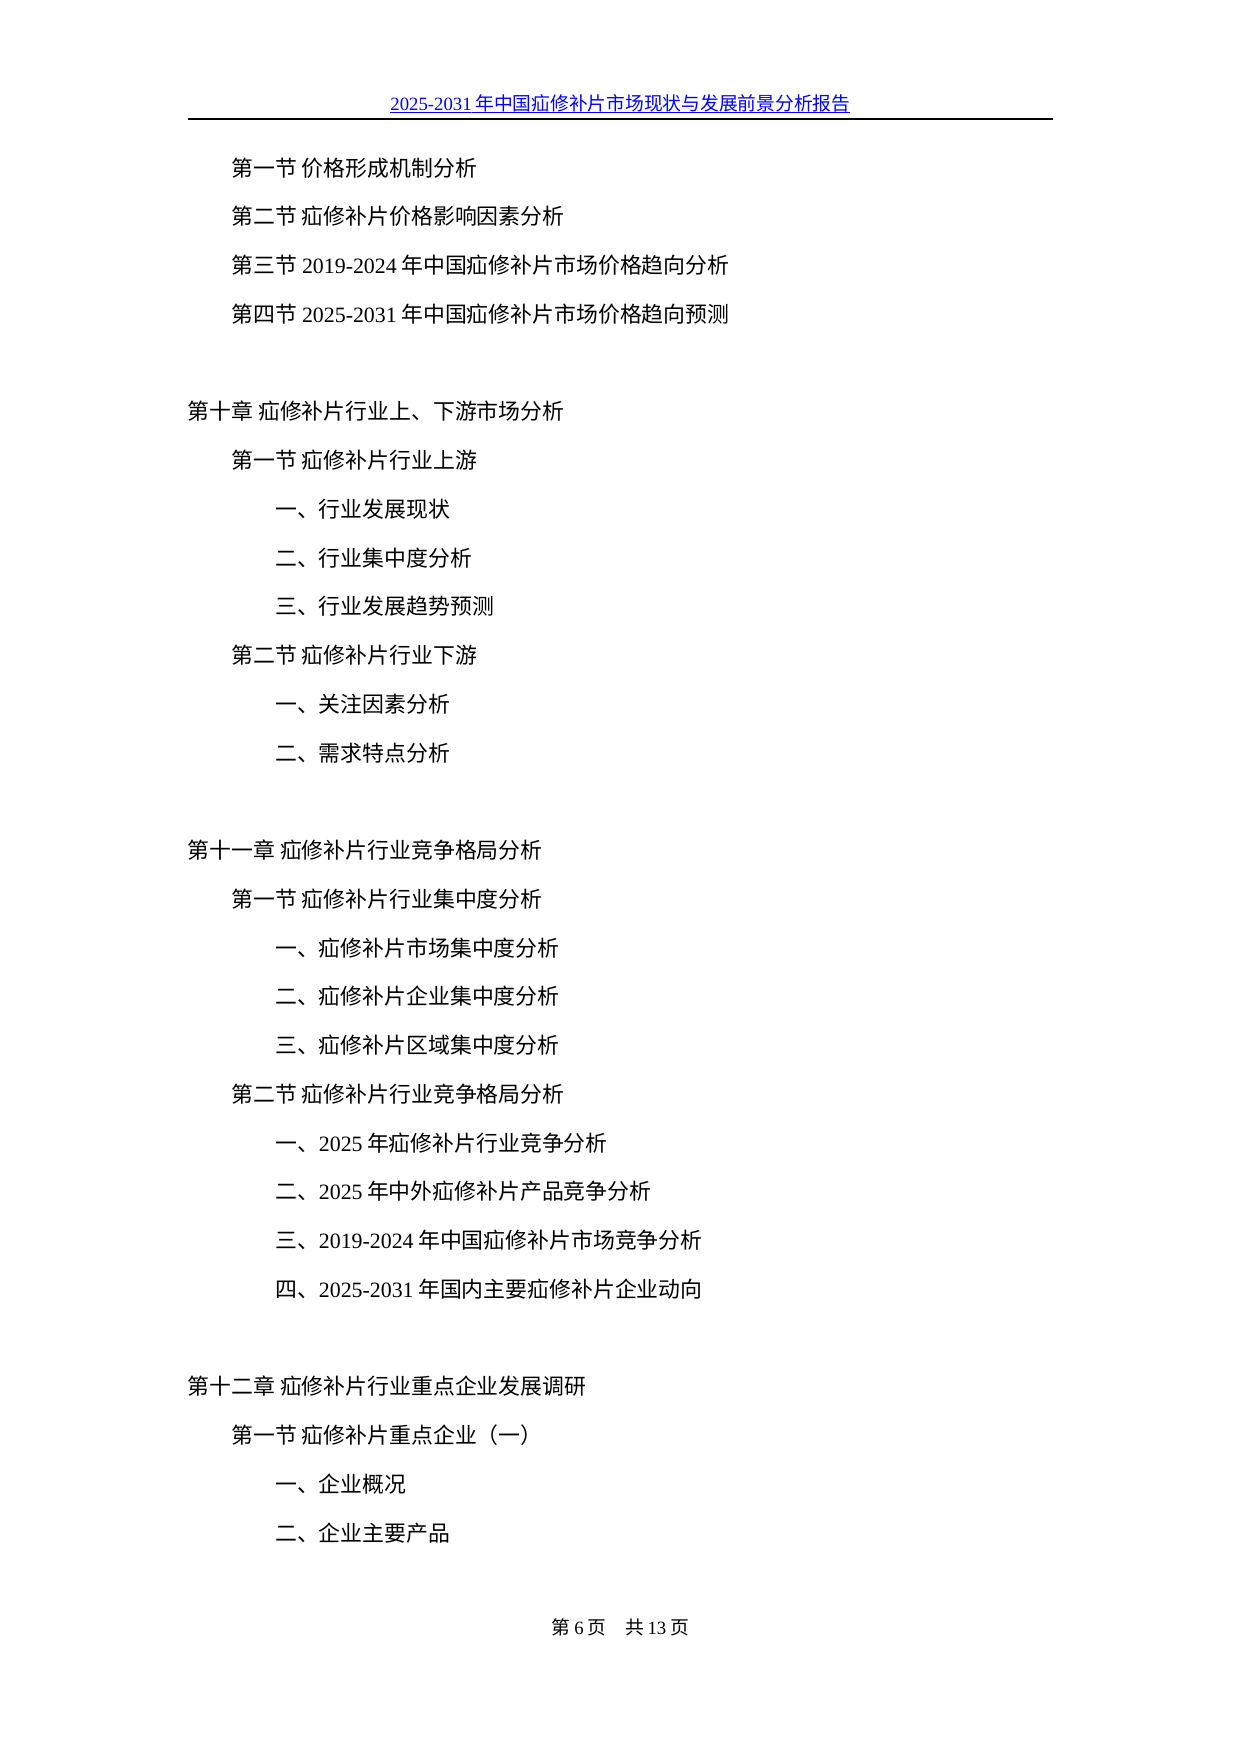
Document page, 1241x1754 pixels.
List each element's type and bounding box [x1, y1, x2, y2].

text [187, 150, 1053, 1548]
